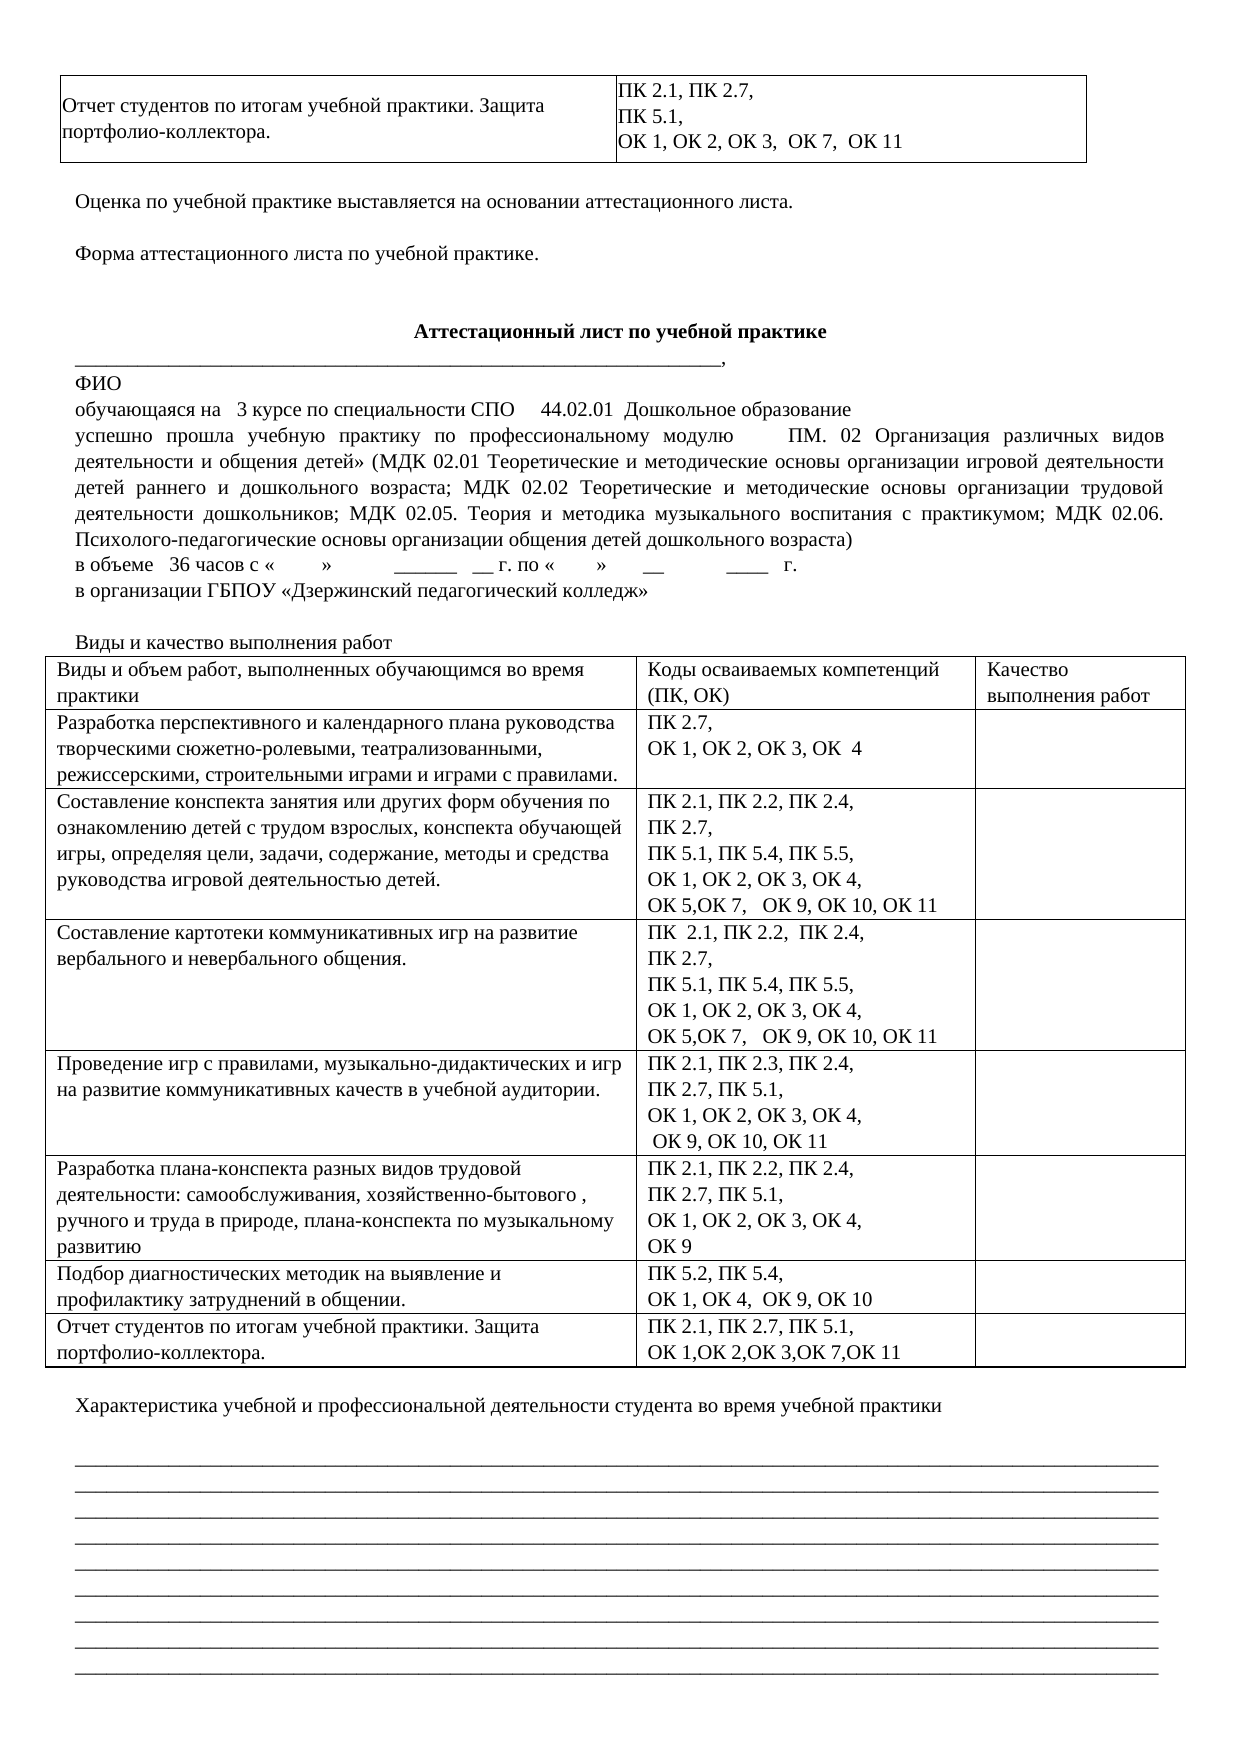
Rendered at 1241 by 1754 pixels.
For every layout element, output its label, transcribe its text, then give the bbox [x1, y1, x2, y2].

table_cell Составление картотеки коммуникативных игр на развитие вербального и невербального общения. [46, 920, 636, 1050]
text Форма аттестационного листа по учебной практике. [75, 241, 1165, 265]
table_cell ПК 5.2, ПК 5.4, ОК 1, ОК 4, ОК 9, ОК 10 [637, 1261, 975, 1313]
table_cell Разработка перспективного и календарного плана руководства творческими сюжетно-ролевыми, театрализованными, режиссерскими, строительными играми и играми с правилами. [46, 710, 636, 788]
text успешно прошла учебную практику по профессиональному модулю ПМ. 02 Организация различных видов деятельности и общения детей» (МДК 02.01 Теоретические и методические основы организации игровой деятельности детей раннего и дошкольного возраста; МДК 02.02 Теоретические и методические основы организации трудовой деятельности дошкольников; МДК 02.05. Теория и методика музыкального воспитания с практикумом; МДК 02.06. Психолого-педагогические основы организации общения детей дошкольного возраста) [75, 423, 1165, 551]
table_cell [976, 710, 1185, 788]
table_cell Подбор диагностических методик на выявление и профилактику затруднений в общении. [46, 1261, 636, 1313]
table_cell [976, 920, 1185, 1050]
table_cell ПК 2.1, ПК 2.2, ПК 2.4, ПК 2.7, ПК 5.1, ПК 5.4, ПК 5.5, ОК 1, ОК 2, ОК 3, ОК 4, ОК 5,ОК 7, ОК 9, ОК 10, ОК 11 [637, 789, 975, 919]
table_cell Отчет студентов по итогам учебной практики. Защита портфолио-коллектора. [46, 1314, 636, 1366]
text ФИО [75, 371, 1165, 395]
table_header Качество выполнения работ [976, 657, 1185, 709]
table_cell Разработка плана-конспекта разных видов трудовой деятельности: самообслуживания, хозяйственно-бытового , ручного и труда в природе, плана-конспекта по музыкальному развитию [46, 1156, 636, 1260]
text ______________________________________________________________, [75, 345, 1165, 369]
table_cell ПК 2.1, ПК 2.2, ПК 2.4, ПК 2.7, ПК 5.1, ПК 5.4, ПК 5.5, ОК 1, ОК 2, ОК 3, ОК 4, ОК 5,ОК 7, ОК 9, ОК 10, ОК 11 [637, 920, 975, 1050]
table_cell ПК 2.7, ОК 1, ОК 2, ОК 3, ОК 4 [637, 710, 975, 788]
table_cell ПК 2.1, ПК 2.7, ПК 5.1, ОК 1,ОК 2,ОК 3,ОК 7,ОК 11 [637, 1314, 975, 1366]
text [75, 1445, 1165, 1677]
table_cell Отчет студентов по итогам учебной практики. Защита портфолио-коллектора. [61, 76, 616, 162]
table_cell ПК 2.1, ПК 2.7, ПК 5.1, ОК 1, ОК 2, ОК 3, ОК 7, ОК 11 [617, 76, 1086, 162]
text Характеристика учебной и профессиональной деятельности студента во время учебной практики [75, 1393, 1165, 1417]
table_header Виды и объем работ, выполненных обучающимся во время практики [46, 657, 636, 709]
table_cell [976, 1051, 1185, 1155]
text в организации ГБПОУ «Дзержинский педагогический колледж» [75, 578, 1165, 602]
table_cell Проведение игр с правилами, музыкально-дидактических и игр на развитие коммуникативных качеств в учебной аудитории. [46, 1051, 636, 1155]
table_cell ПК 2.1, ПК 2.3, ПК 2.4, ПК 2.7, ПК 5.1, ОК 1, ОК 2, ОК 3, ОК 4, ОК 9, ОК 10, ОК 11 [637, 1051, 975, 1155]
table_cell [976, 1314, 1185, 1366]
table_cell Составление конспекта занятия или других форм обучения по ознакомлению детей с трудом взрослых, конспекта обучающей игры, определяя цели, задачи, содержание, методы и средства руководства игровой деятельностью детей. [46, 789, 636, 919]
text в объеме 36 часов с « » ______ __ г. по « » __ ____ г. [75, 552, 1165, 576]
table_cell [976, 1156, 1185, 1260]
table_cell [976, 1261, 1185, 1313]
text Оценка по учебной практике выставляется на основании аттестационного листа. [75, 189, 1165, 213]
text Аттестационный лист по учебной практике [75, 319, 1165, 343]
text Виды и качество выполнения работ [75, 630, 1165, 654]
table_header Коды осваиваемых компетенций (ПК, ОК) [637, 657, 975, 709]
table_cell ПК 2.1, ПК 2.2, ПК 2.4, ПК 2.7, ПК 5.1, ОК 1, ОК 2, ОК 3, ОК 4, ОК 9 [637, 1156, 975, 1260]
text обучающаяся на 3 курсе по специальности СПО 44.02.01 Дошкольное образование [75, 397, 1165, 421]
table_cell [976, 789, 1185, 919]
